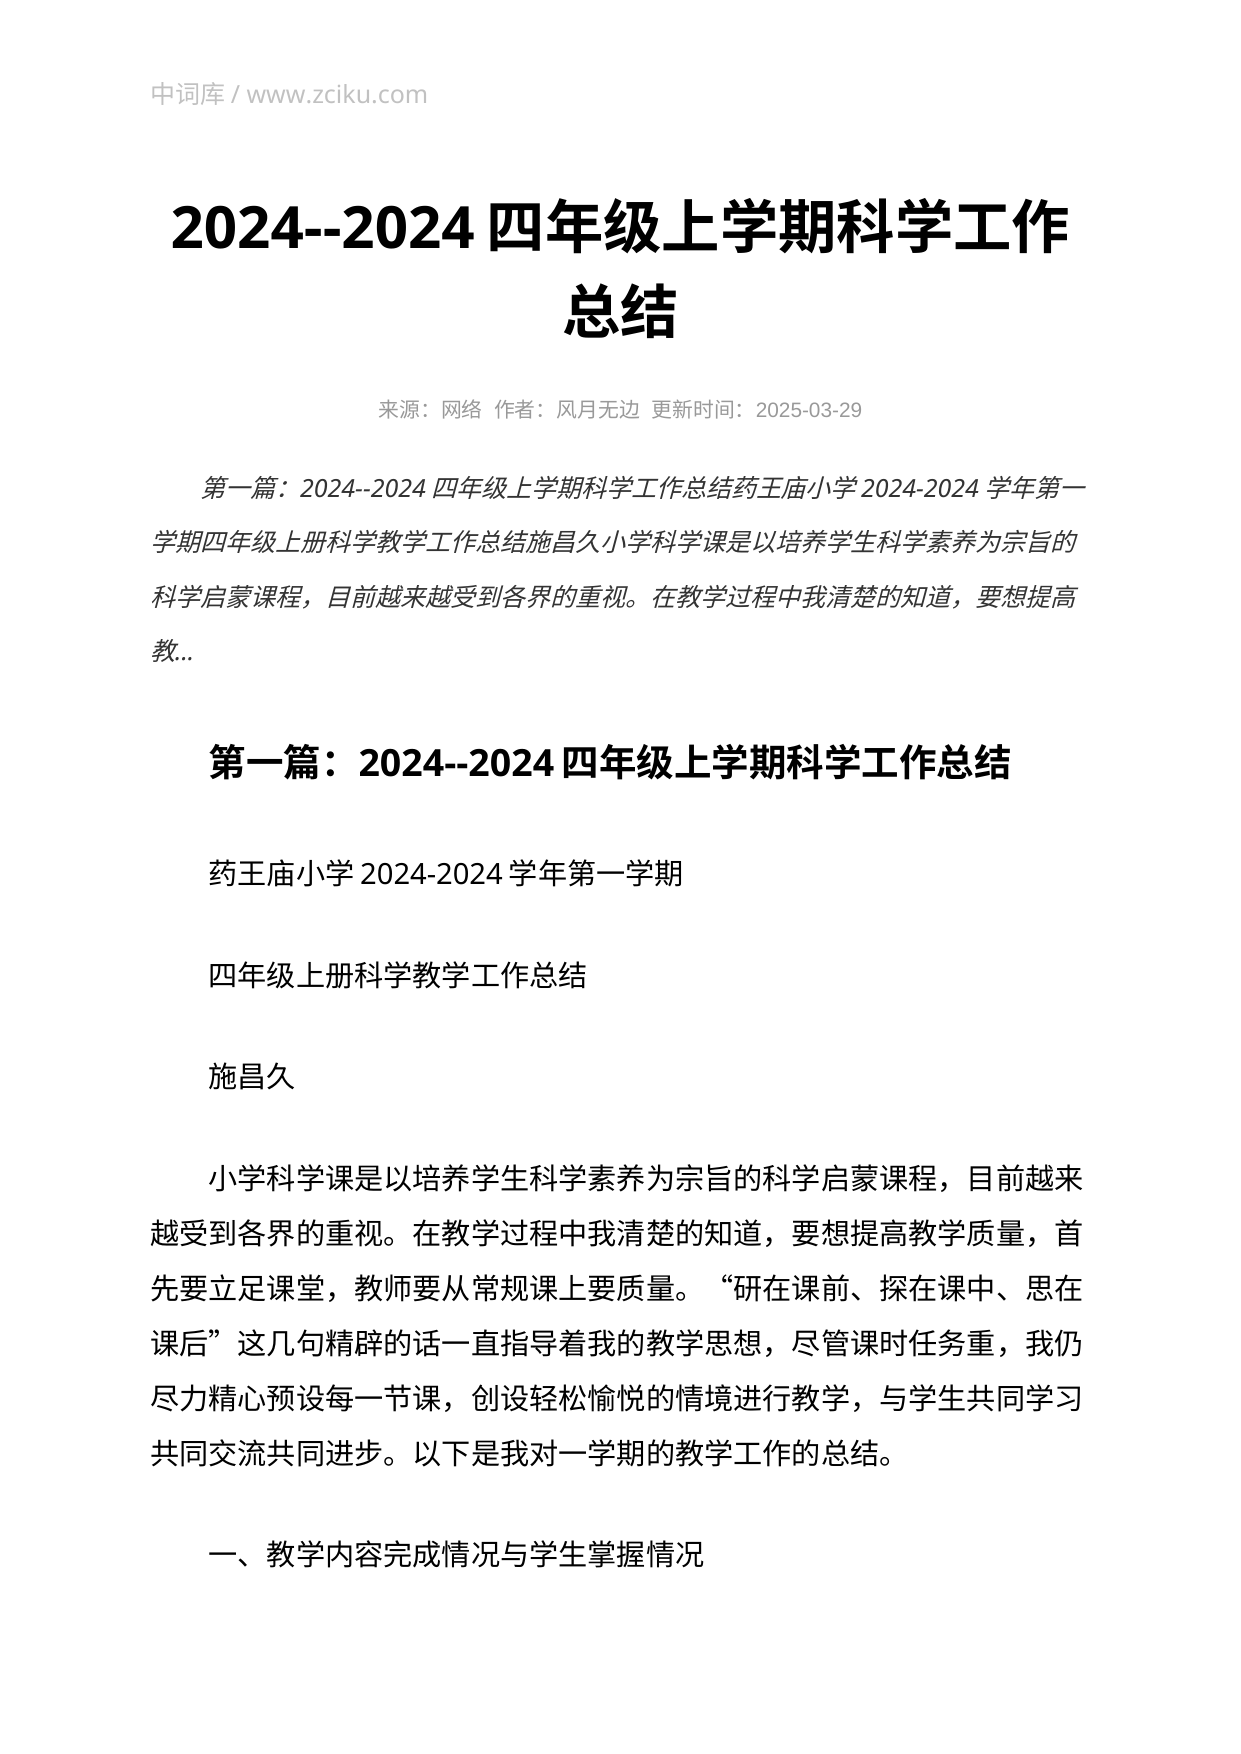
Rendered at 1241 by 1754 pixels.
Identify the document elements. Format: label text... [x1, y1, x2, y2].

text 施昌久 [150, 1054, 1090, 1096]
text 小学科学课是以培养学生科学素养为宗旨的科学启蒙课程，目前越来越受到各界的重视。在教学过程中我清楚的知道，要想提高教学质量，首先要立足课堂，教师要从常规课上要质量。“研在课前、探在课中、思在课后”这几句精辟的话一直指导着我的教学思想，尽管课时任务重，我仍尽力精心预设每一节课，创设轻松愉悦的情境进行教学，与学生共同学习共同交流共同进步。以下是我对一学期的教学工作的总结。 [150, 1156, 1090, 1472]
text 一、教学内容完成情况与学生掌握情况 [150, 1532, 1090, 1574]
text 第一篇：2024--2024四年级上学期科学工作总结 [150, 733, 1090, 787]
text 来源：网络 作者：风月无边 更新时间：2025-03-29 [150, 397, 1090, 421]
text 四年级上册科学教学工作总结 [150, 952, 1090, 994]
text 药王庙小学2024-2024学年第一学期 [150, 850, 1090, 893]
text 第一篇：2024--2024四年级上学期科学工作总结药王庙小学2024-2024学年第一学期四年级上册科学教学工作总结施昌久小学科学课是以培养学生科学素养为宗旨的科学启蒙课程，目前越来越受到各界的重视。在教学过程中我清楚的知道，要想提高教... [150, 468, 1090, 668]
subtitle 2024--2024四年级上学期科学工作总结 [150, 181, 1090, 351]
